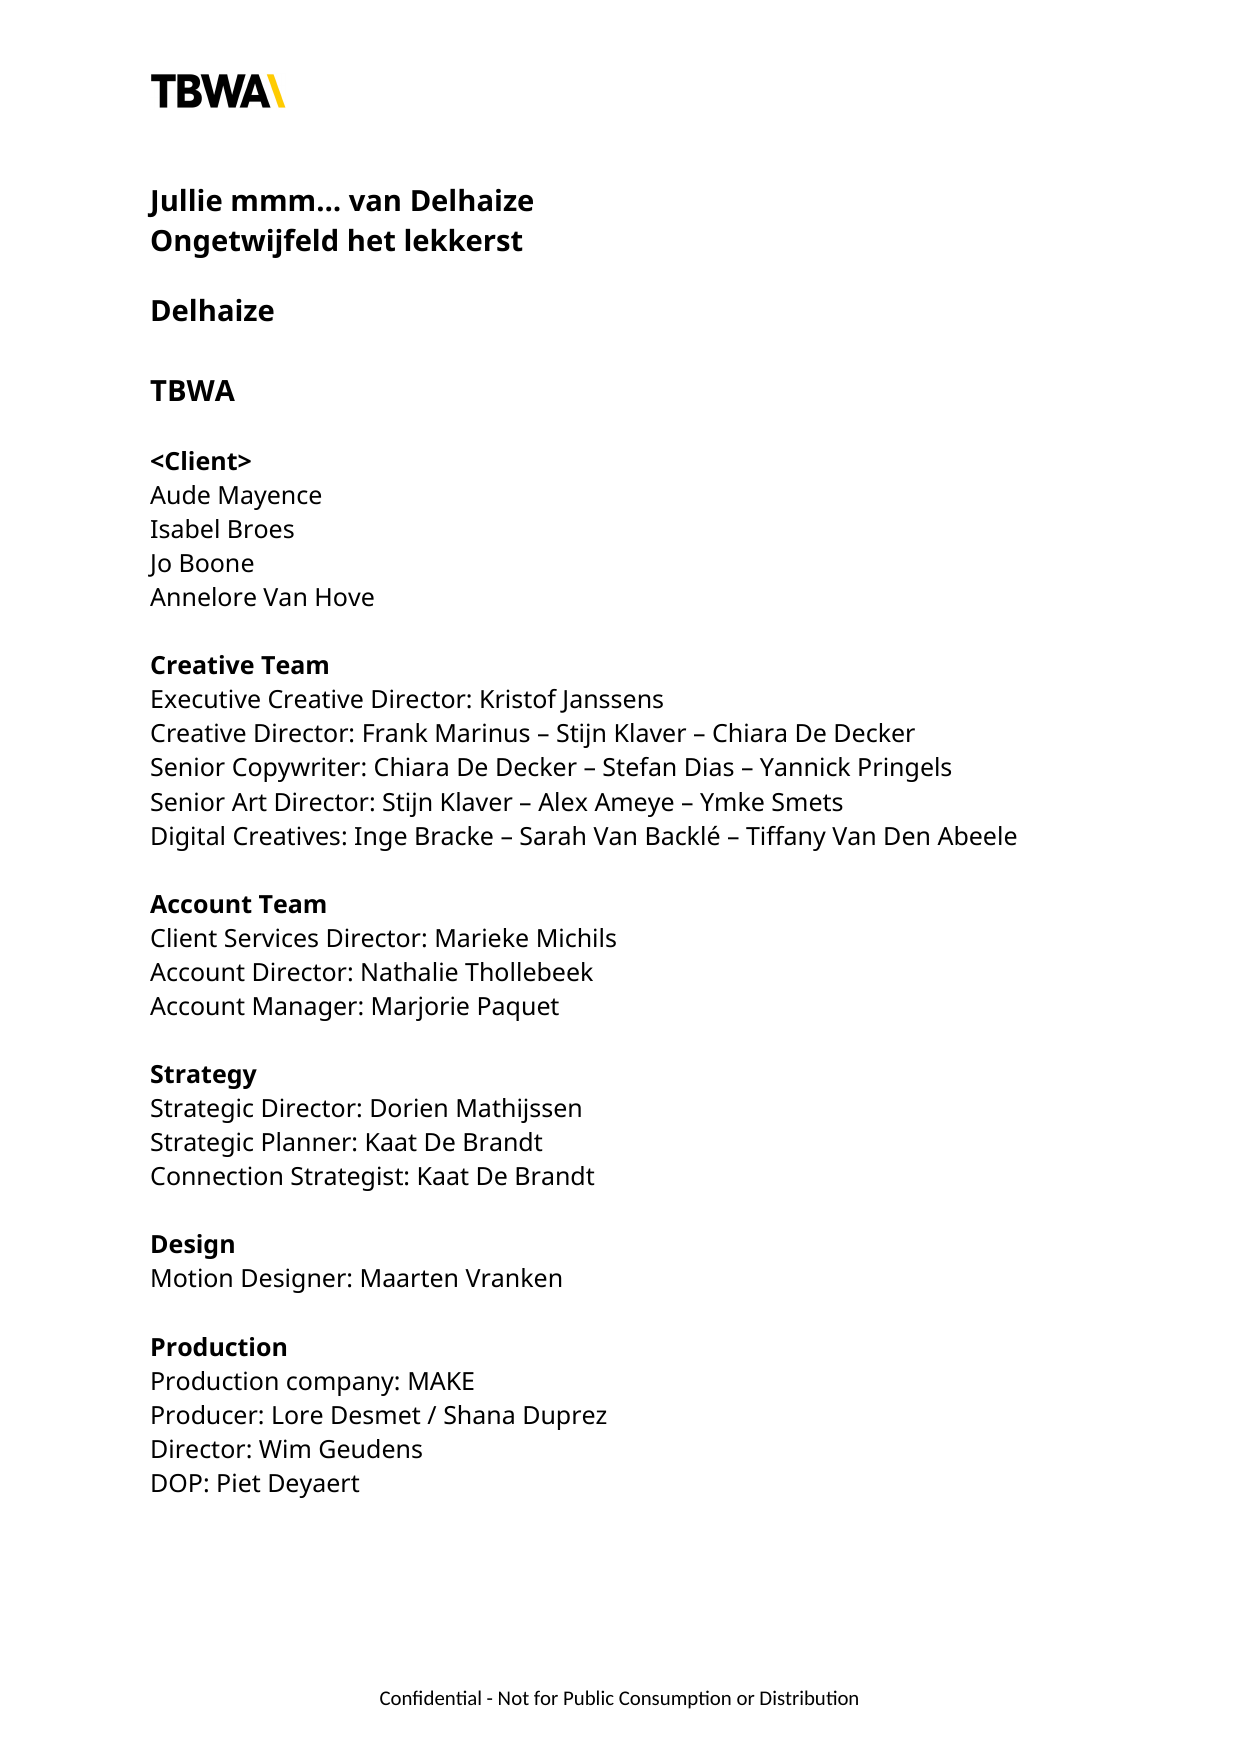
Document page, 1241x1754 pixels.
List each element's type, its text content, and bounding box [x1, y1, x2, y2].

text Account Director: Nathalie Thollebeek [150, 954, 1090, 988]
text Design [150, 1227, 1090, 1261]
text Aude Mayence [150, 478, 1090, 512]
text Director: Wim Geudens [150, 1431, 1090, 1465]
text Isabel Broes [150, 512, 1090, 546]
text TBWA [150, 370, 1090, 409]
text Connection Strategist: Kaat De Brandt [150, 1159, 1090, 1193]
text Jullie mmm… van Delhaize Ongetwijfeld het lekkerst [150, 181, 1090, 290]
text Strategy [150, 1057, 1090, 1091]
text Creative Director: Frank Marinus – Stijn Klaver – Chiara De Decker [150, 716, 1090, 750]
text Digital Creatives: Inge Bracke – Sarah Van Backlé – Tiffany Van Den Abeele [150, 818, 1090, 852]
text Production [150, 1329, 1090, 1363]
text Executive Creative Director: Kristof Janssens [150, 682, 1090, 716]
text Motion Designer: Maarten Vranken [150, 1261, 1090, 1295]
text Delhaize [150, 290, 1090, 330]
text Strategic Director: Dorien Mathijssen [150, 1091, 1090, 1125]
text Creative Team [150, 648, 1090, 682]
text Account Manager: Marjorie Paquet [150, 988, 1090, 1023]
text Senior Copywriter: Chiara De Decker – Stefan Dias – Yannick Pringels [150, 750, 1090, 784]
text Client Services Director: Marieke Michils [150, 920, 1090, 954]
text Jo Boone Annelore Van Hove [150, 546, 1090, 614]
text Senior Art Director: Stijn Klaver – Alex Ameye – Ymke Smets [150, 784, 1090, 818]
text Producer: Lore Desmet / Shana Duprez [150, 1397, 1090, 1431]
text Production company: MAKE [150, 1363, 1090, 1397]
text Strategic Planner: Kaat De Brandt [150, 1125, 1090, 1159]
text <Client> [150, 443, 1090, 478]
picture [150, 73, 286, 110]
text DOP: Piet Deyaert [150, 1465, 1090, 1499]
text Account Team [150, 886, 1090, 920]
